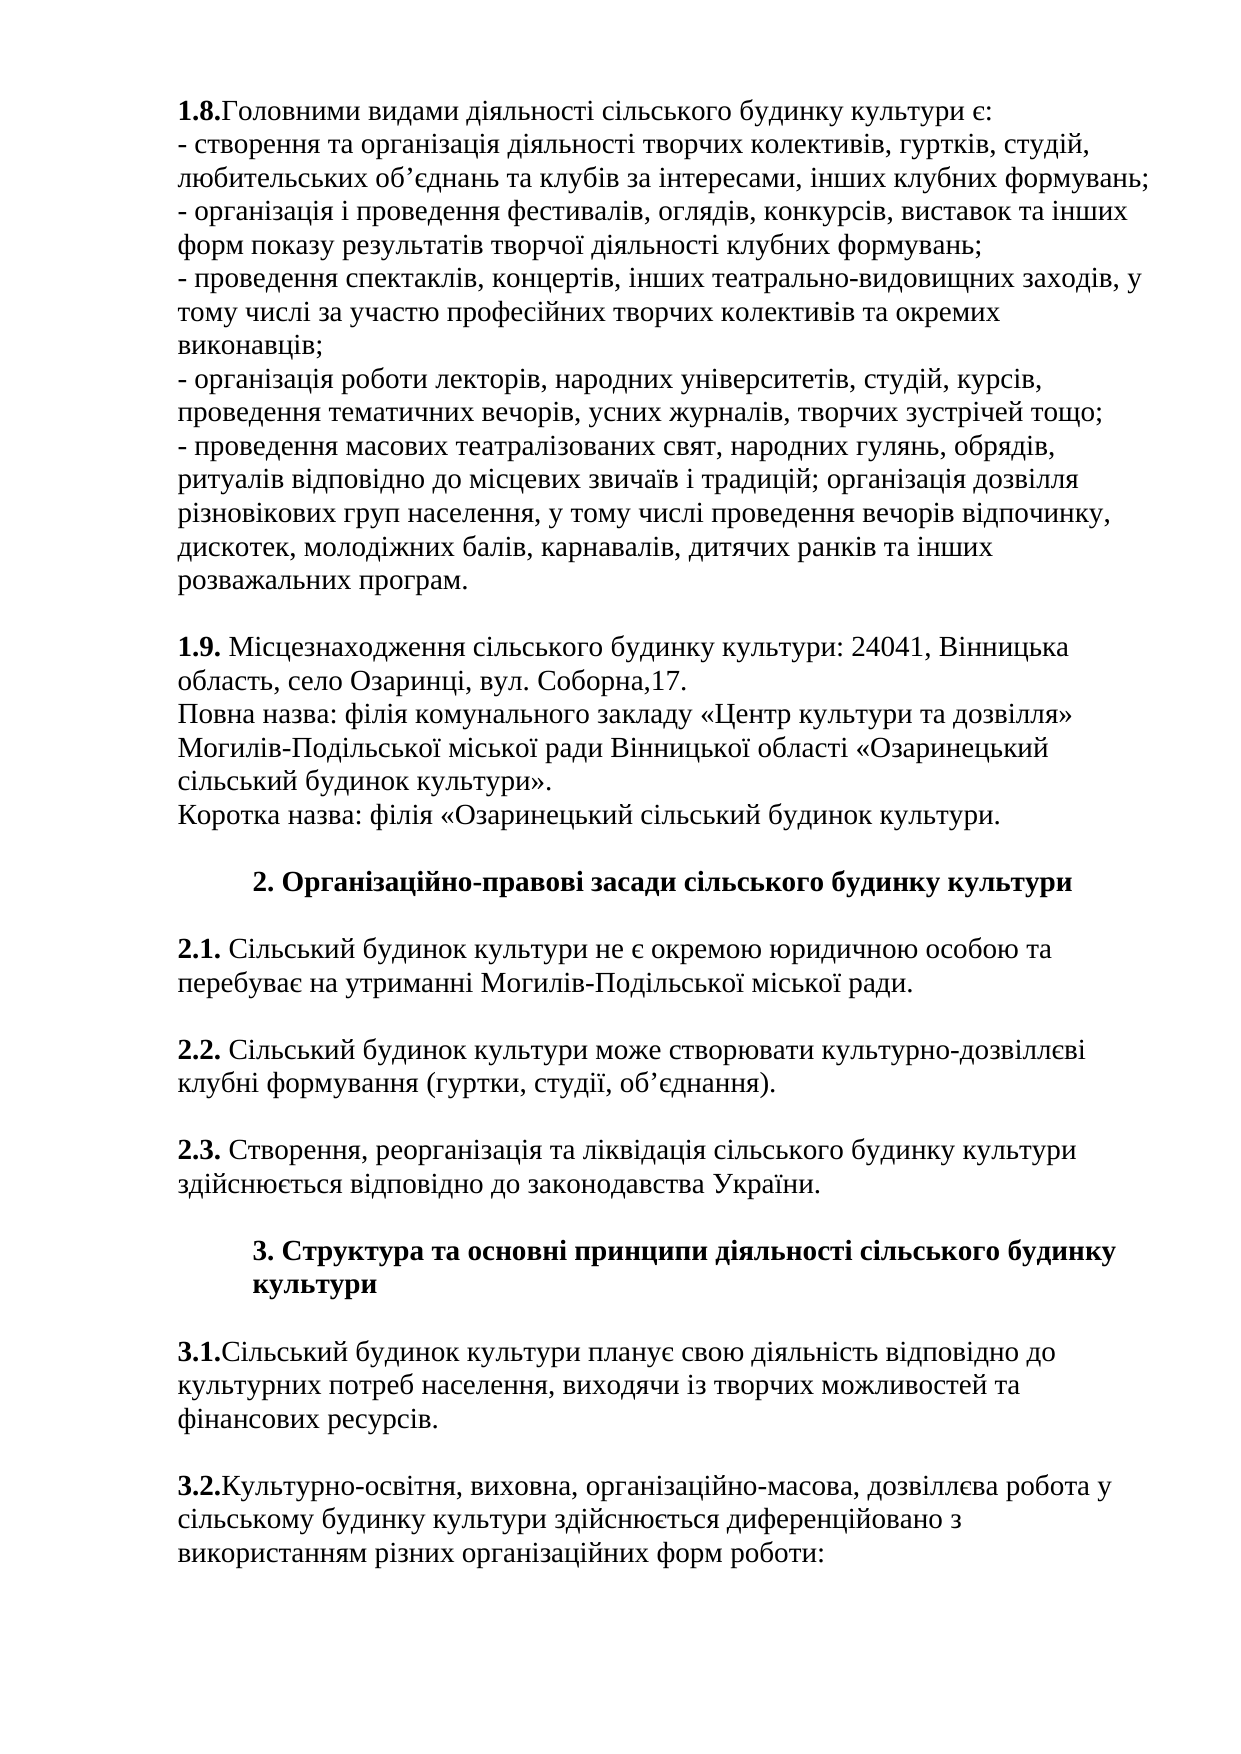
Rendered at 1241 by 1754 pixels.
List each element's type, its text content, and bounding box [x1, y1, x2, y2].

text 2.1. Сільський будинок культури не є окремою юридичною особою та перебуває на утриманні Могилів-Подільської міської ради. [177, 931, 1152, 998]
text Коротка назва: філія «Озаринецький сільський будинок культури. [177, 797, 1152, 831]
text 3.2.Культурно-освітня, виховна, організаційно-масова, дозвіллєва робота у сільському будинку культури здійснюється диференційовано з використанням різних організаційних форм роботи: [177, 1468, 1152, 1568]
text - проведення спектаклів, концертів, інших театрально-видовищних заходів, у тому числі за участю професійних творчих колективів та окремих виконавців; [177, 260, 1152, 361]
text 1.9. Місцезнаходження сільського будинку культури: 24041, Вінницька область, село Озаринці, вул. Соборна,17. [177, 629, 1152, 696]
text 2. Організаційно-правові засади сільського будинку культури [252, 864, 1152, 898]
text 2.3. Створення, реорганізація та ліквідація сільського будинку культури здійснюється відповідно до законодавства України. [177, 1132, 1152, 1199]
text 1.8.Головними видами діяльності сільського будинку культури є: [177, 93, 1152, 126]
text - проведення масових театралізованих свят, народних гулянь, обрядів, ритуалів відповідно до місцевих звичаїв і традицій; організація дозвілля різновікових груп населення, у тому числі проведення вечорів відпочинку, дискотек, молодіжних балів, карнавалів, дитячих ранків та інших розважальних програм. [177, 428, 1152, 596]
text 3.1.Сільський будинок культури планує свою діяльність відповідно до культурних потреб населення, виходячи із творчих можливостей та фінансових ресурсів. [177, 1334, 1152, 1434]
text 2.2. Сільський будинок культури може створювати культурно-дозвіллєві клубні формування (гуртки, студії, об’єднання). [177, 1032, 1152, 1099]
text Повна назва: філія комунального закладу «Центр культури та дозвілля» Могилів-Подільської міської ради Вінницької області «Озаринецький сільський будинок культури». [177, 696, 1152, 797]
text 3. Структура та основні принципи діяльності сільського будинку культури [252, 1233, 1152, 1300]
text - створення та організація діяльності творчих колективів, гуртків, студій, любительських об’єднань та клубів за інтересами, інших клубних формувань; - організація і проведення фестивалів, оглядів, конкурсів, виставок та інших форм показу результатів творчої діяльності клубних формувань; [177, 126, 1152, 260]
text - організація роботи лекторів, народних університетів, студій, курсів, проведення тематичних вечорів, усних журналів, творчих зустрічей тощо; [177, 361, 1152, 428]
